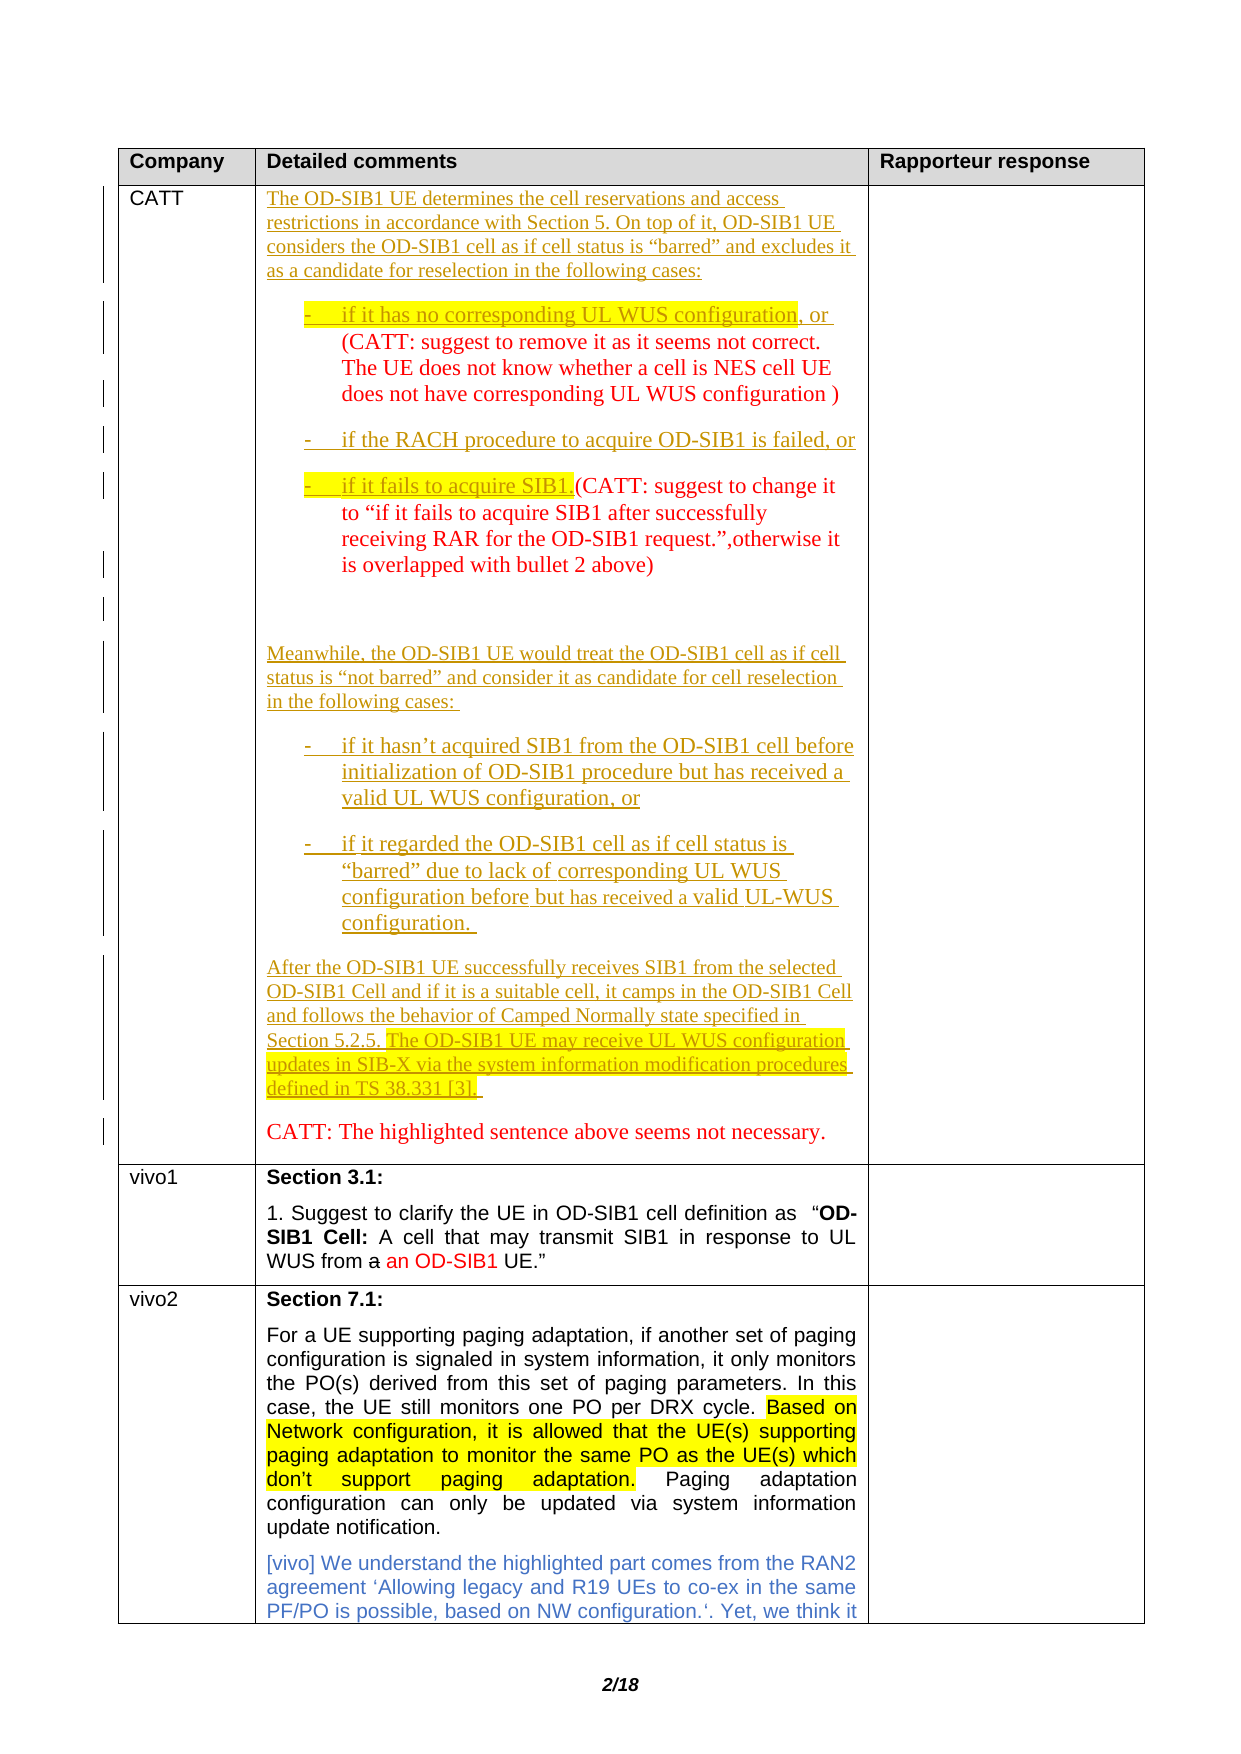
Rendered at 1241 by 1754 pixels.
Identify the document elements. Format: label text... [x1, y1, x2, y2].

table_cell [869, 186, 1144, 1163]
table_cell [869, 1165, 1144, 1285]
table_header Rapporteur response [869, 149, 1144, 185]
table_cell (CATT: suggest to remove it as it seems not correct. The UE does not know whether a cell is NES cell UE does not have corresponding UL WUS configuration ) (CATT: suggest to change it to “if it fails to acquire SIB1 after successfully receiving RAR for the OD-SIB1 request.”,otherwise it is overlapped with bullet 2 above) CATT: The highlighted sentence above seems not necessary. [256, 186, 868, 1163]
table_header Company [119, 149, 255, 185]
table_cell vivo1 [119, 1165, 255, 1285]
table_header Detailed comments [256, 149, 868, 185]
table_cell CATT [119, 186, 255, 1163]
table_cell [256, 1286, 868, 1623]
table_cell Section 3.1: 1. Suggest to clarify the UE in OD-SIB1 cell definition as “OD-SIB1 Cell: A cell that may transmit SIB1 in response to UL WUS from a an OD-SIB1 UE.” [256, 1165, 868, 1285]
table_cell [869, 1286, 1144, 1623]
table_cell vivo2 [119, 1286, 255, 1623]
